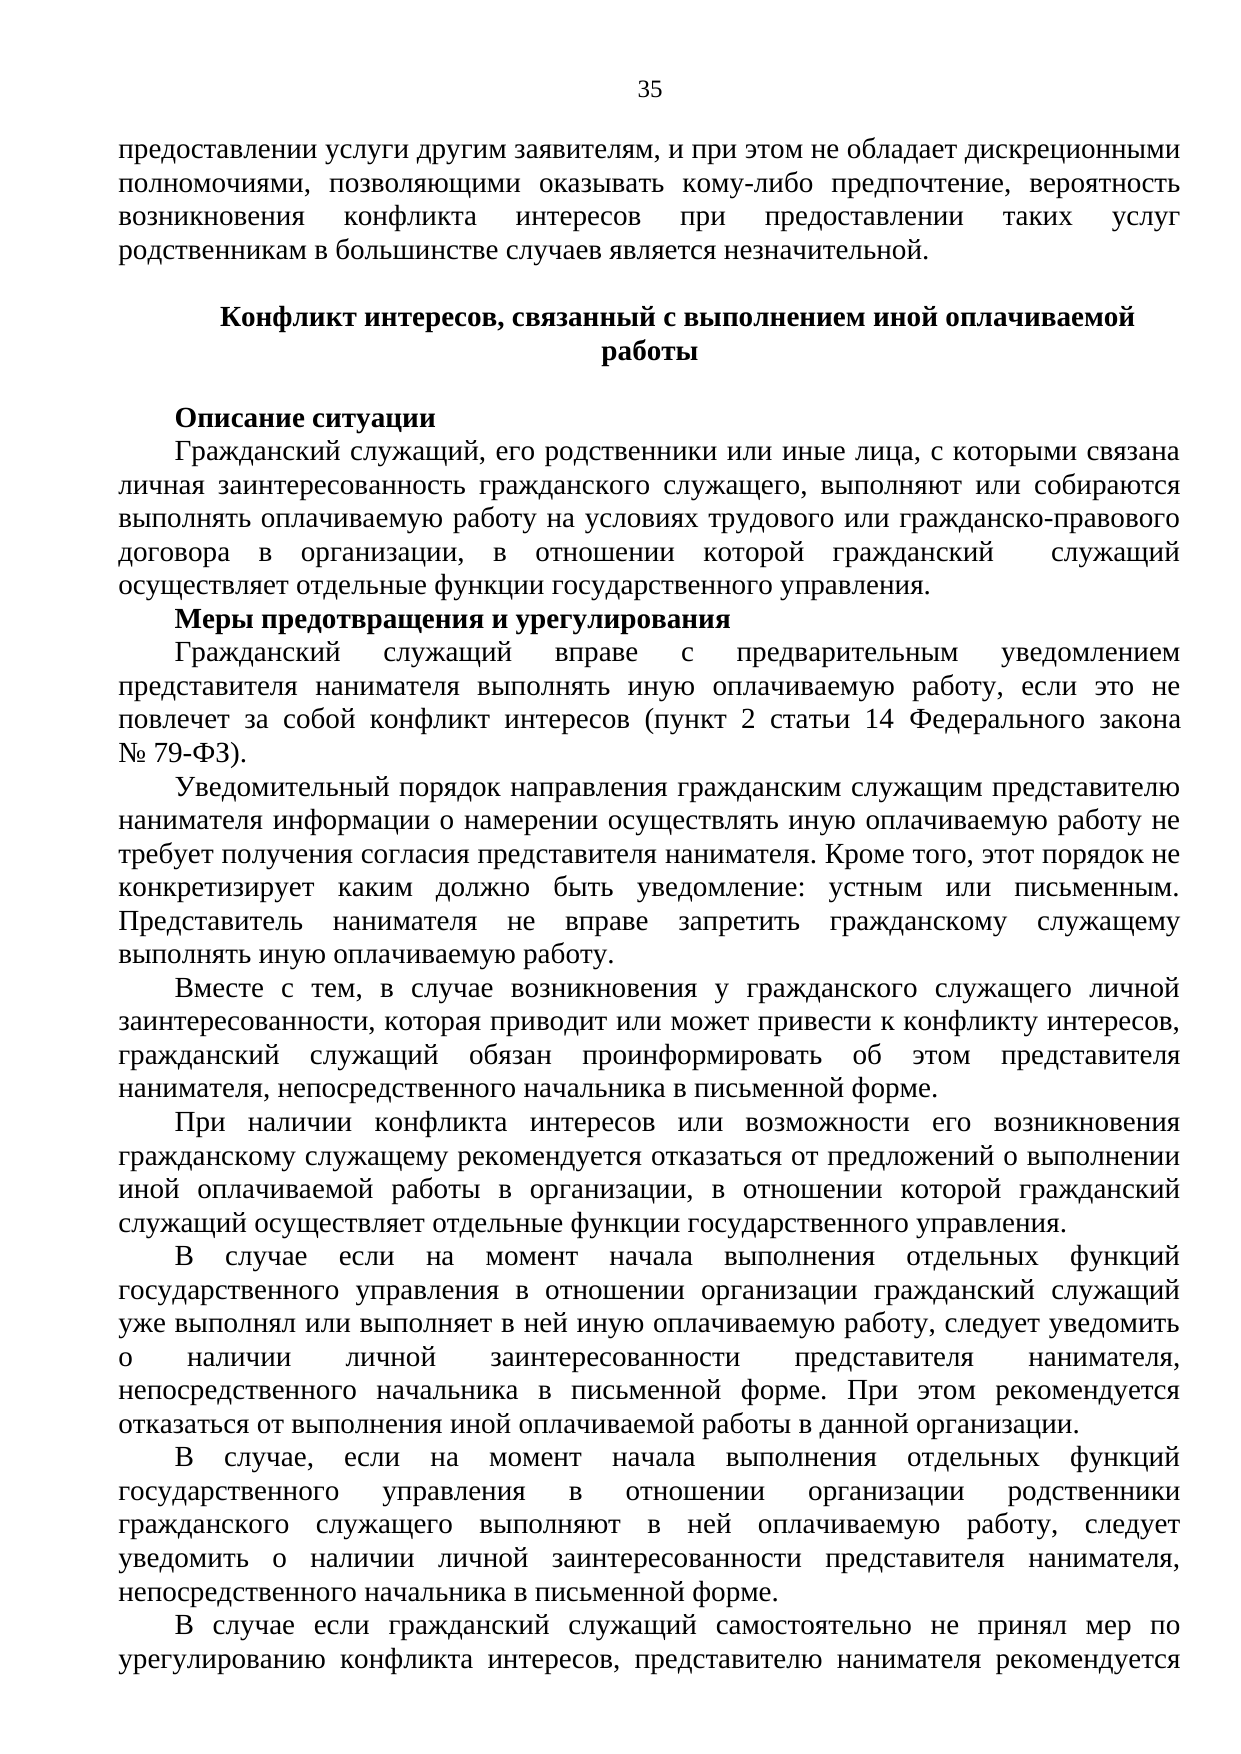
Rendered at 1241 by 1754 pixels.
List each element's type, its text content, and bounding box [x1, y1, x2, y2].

text При наличии конфликта интересов или возможности его возникновения гражданскому служащему рекомендуется отказаться от предложений о выполнении иной оплачиваемой работы в организации, в отношении которой гражданский служащий осуществляет отдельные функции государственного управления. [118, 1104, 1181, 1238]
text Конфликт интересов, связанный с выполнением иной оплачиваемой работы [118, 299, 1181, 366]
text В случае если на момент начала выполнения отдельных функций государственного управления в отношении организации гражданский служащий уже выполнял или выполняет в ней иную оплачиваемую работу, следует уведомить о наличии личной заинтересованности представителя нанимателя, непосредственного начальника в письменной форме. При этом рекомендуется отказаться от выполнения иной оплачиваемой работы в данной организации. [118, 1238, 1181, 1439]
text В случае, если на момент начала выполнения отдельных функций государственного управления в отношении организации родственники гражданского служащего выполняют в ней оплачиваемую работу, следует уведомить о наличии личной заинтересованности представителя нанимателя, непосредственного начальника в письменной форме. [118, 1439, 1181, 1607]
text Меры предотвращения и урегулирования [118, 601, 1181, 634]
text Гражданский служащий вправе с предварительным уведомлением представителя нанимателя выполнять иную оплачиваемую работу, если это не повлечет за собой конфликт интересов (пункт 2 статьи 14 Федерального закона № 79-ФЗ). [118, 634, 1181, 769]
text Вместе с тем, в случае возникновения у гражданского служащего личной заинтересованности, которая приводит или может привести к конфликту интересов, гражданский служащий обязан проинформировать об этом представителя нанимателя, непосредственного начальника в письменной форме. [118, 970, 1181, 1104]
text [118, 1607, 1181, 1674]
text Описание ситуации [118, 400, 1181, 433]
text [118, 131, 1181, 266]
text Гражданский служащий, его родственники или иные лица, с которыми связана личная заинтересованность гражданского служащего, выполняют или собираются выполнять оплачиваемую работу на условиях трудового или гражданско-правового договора в организации, в отношении которой гражданский служащий осуществляет отдельные функции государственного управления. [118, 433, 1181, 601]
text Уведомительный порядок направления гражданским служащим представителю нанимателя информации о намерении осуществлять иную оплачиваемую работу не требует получения согласия представителя нанимателя. Кроме того, этот порядок не конкретизирует каким должно быть уведомление: устным или письменным. Представитель нанимателя не вправе запретить гражданскому служащему выполнять иную оплачиваемую работу. [118, 769, 1181, 970]
